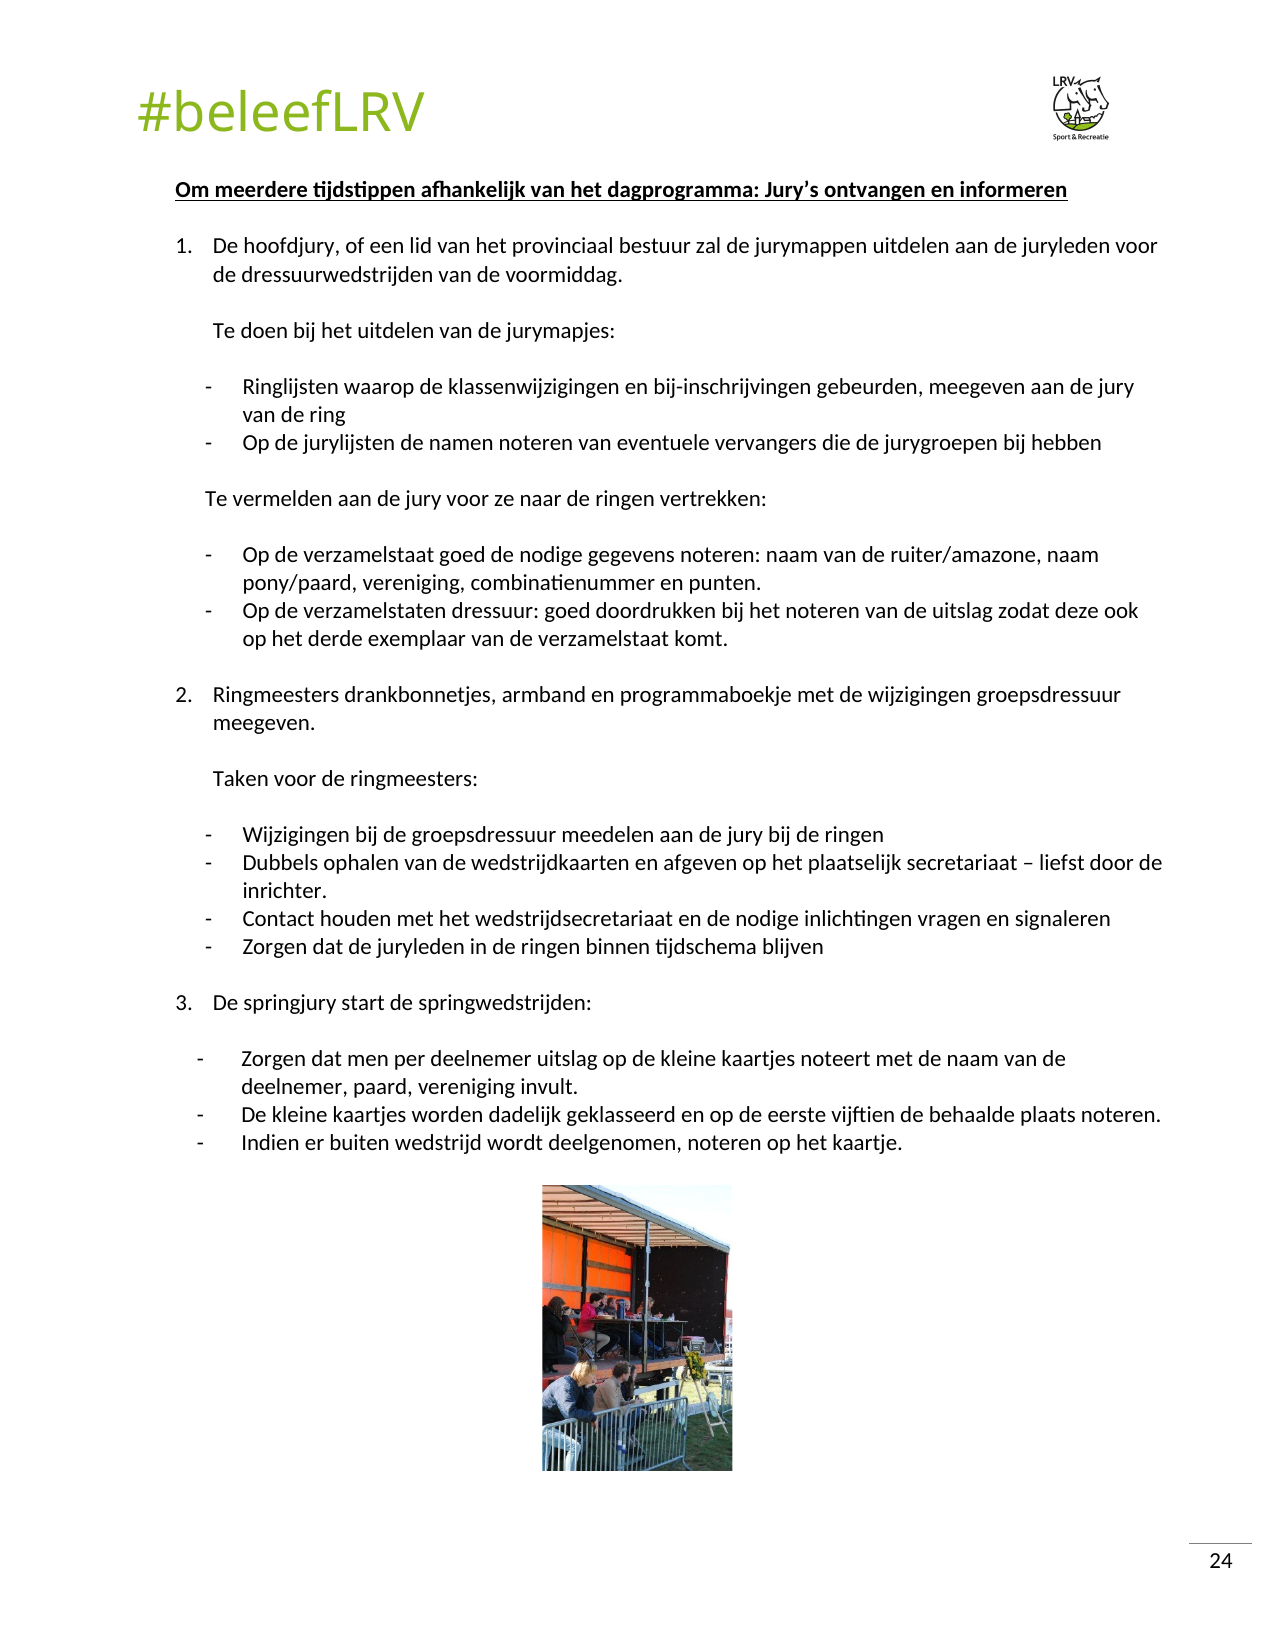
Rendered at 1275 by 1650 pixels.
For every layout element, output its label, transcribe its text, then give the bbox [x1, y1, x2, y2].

text Te doen bij het uitdelen van de jurymapjes: [138, 316, 1166, 344]
list Op de verzamelstaat goed de nodige gegevens noteren: naam van de ruiter/amazone, naam pony/paard, vereniging, combinatienummer en punten. [205, 540, 1166, 596]
list Op de jurylijsten de namen noteren van eventuele vervangers die de jurygroepen bij hebben [205, 428, 1166, 456]
list Zorgen dat men per deelnemer uitslag op de kleine kaartjes noteert met de naam van de deelnemer, paard, vereniging invult. [197, 1044, 1166, 1100]
picture [542, 1185, 733, 1471]
list De kleine kaartjes worden dadelijk geklasseerd en op de eerste vijftien de behaalde plaats noteren. [197, 1100, 1166, 1128]
list De hoofdjury, of een lid van het provinciaal bestuur zal de jurymappen uitdelen aan de juryleden voor de dressuurwedstrijden van de voormiddag. [175, 232, 1166, 288]
picture [1029, 53, 1133, 164]
list Zorgen dat de juryleden in de ringen binnen tijdschema blijven [205, 932, 1166, 960]
list Ringlijsten waarop de klassenwijzigingen en bij-inschrijvingen gebeurden, meegeven aan de jury van de ring [205, 372, 1166, 428]
text Te vermelden aan de jury voor ze naar de ringen vertrekken: [138, 484, 1166, 512]
text Taken voor de ringmeesters: [138, 764, 1166, 792]
list Contact houden met het wedstrijdsecretariaat en de nodige inlichtingen vragen en signaleren [205, 904, 1166, 932]
list Ringmeesters drankbonnetjes, armband en programmaboekje met de wijzigingen groepsdressuur meegeven. [175, 680, 1166, 736]
list Dubbels ophalen van de wedstrijdkaarten en afgeven op het plaatselijk secretariaat – liefst door de inrichter. [205, 848, 1166, 904]
text Om meerdere tijdstippen afhankelijk van het dagprogramma: Jury’s ontvangen en informeren [138, 176, 1166, 204]
list Wijzigingen bij de groepsdressuur meedelen aan de jury bij de ringen [205, 820, 1166, 848]
list Indien er buiten wedstrijd wordt deelgenomen, noteren op het kaartje. [197, 1128, 1166, 1156]
list De springjury start de springwedstrijden: [175, 988, 1166, 1016]
list Op de verzamelstaten dressuur: goed doordrukken bij het noteren van de uitslag zodat deze ook op het derde exemplaar van de verzamelstaat komt. [205, 596, 1166, 652]
